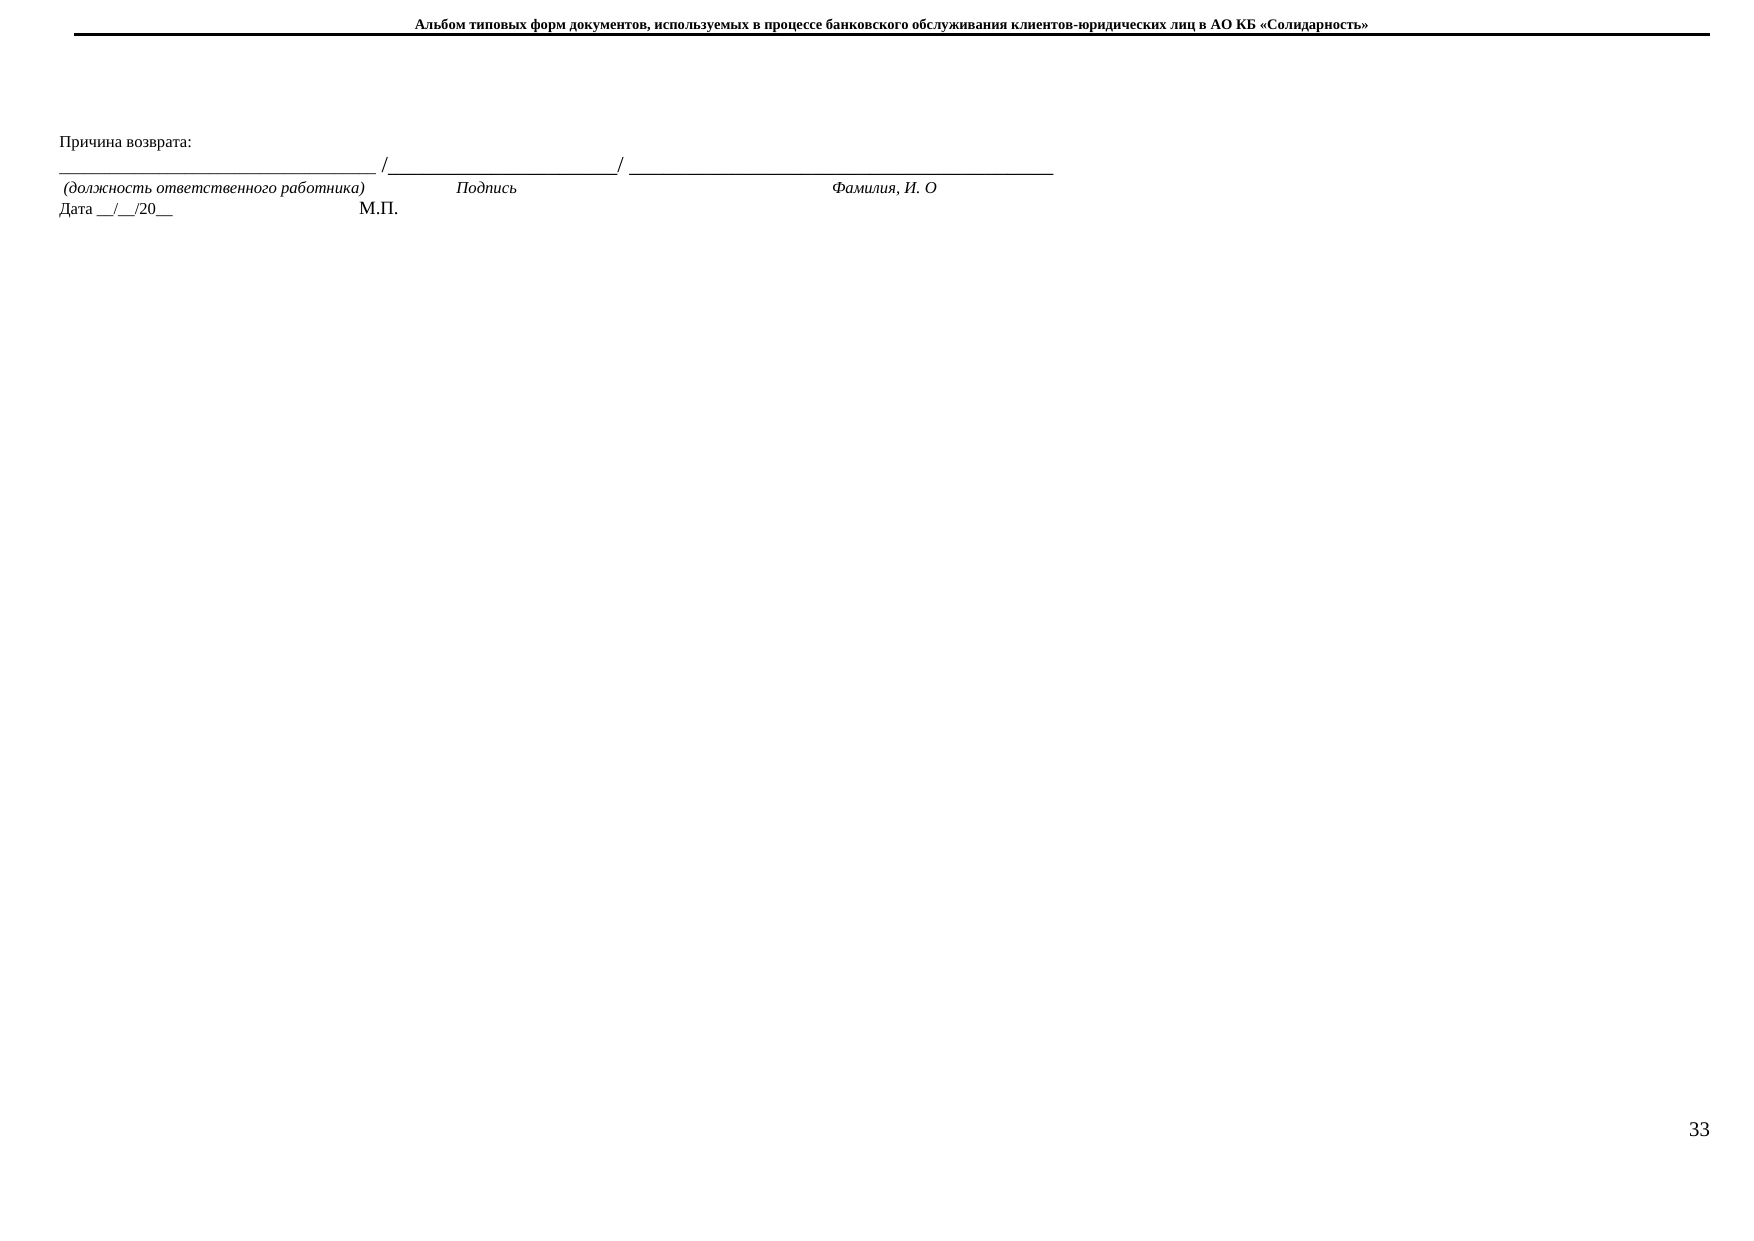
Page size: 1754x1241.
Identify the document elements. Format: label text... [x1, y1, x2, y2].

text Дата __/__/20__ М.П. [59, 197, 1710, 218]
text ______________________________________ /____________________/ _____________________________________ [59, 151, 1710, 178]
text Причина возврата: [59, 132, 1710, 151]
text (должность ответственного работника) Подпись Фамилия, И. О [59, 178, 1710, 197]
